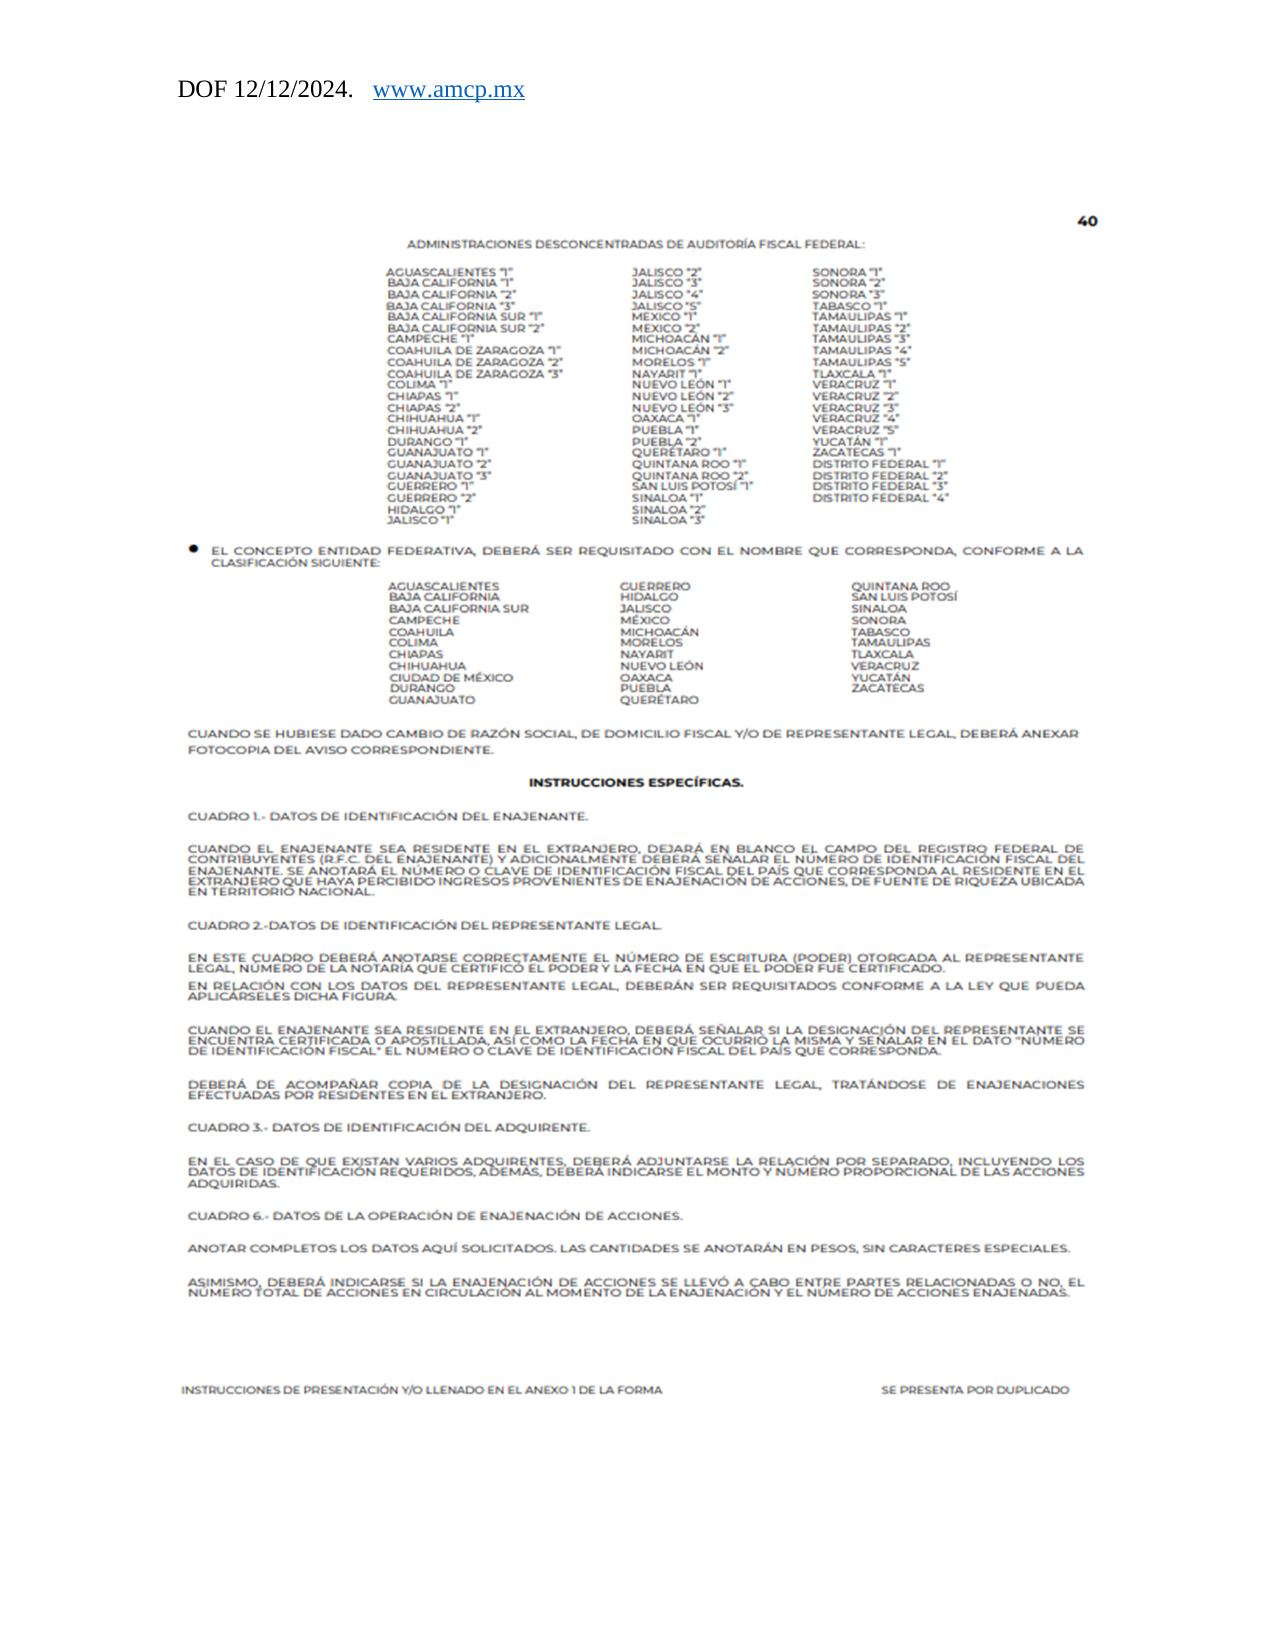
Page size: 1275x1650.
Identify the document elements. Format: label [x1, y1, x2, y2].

picture [177, 213, 1099, 1398]
